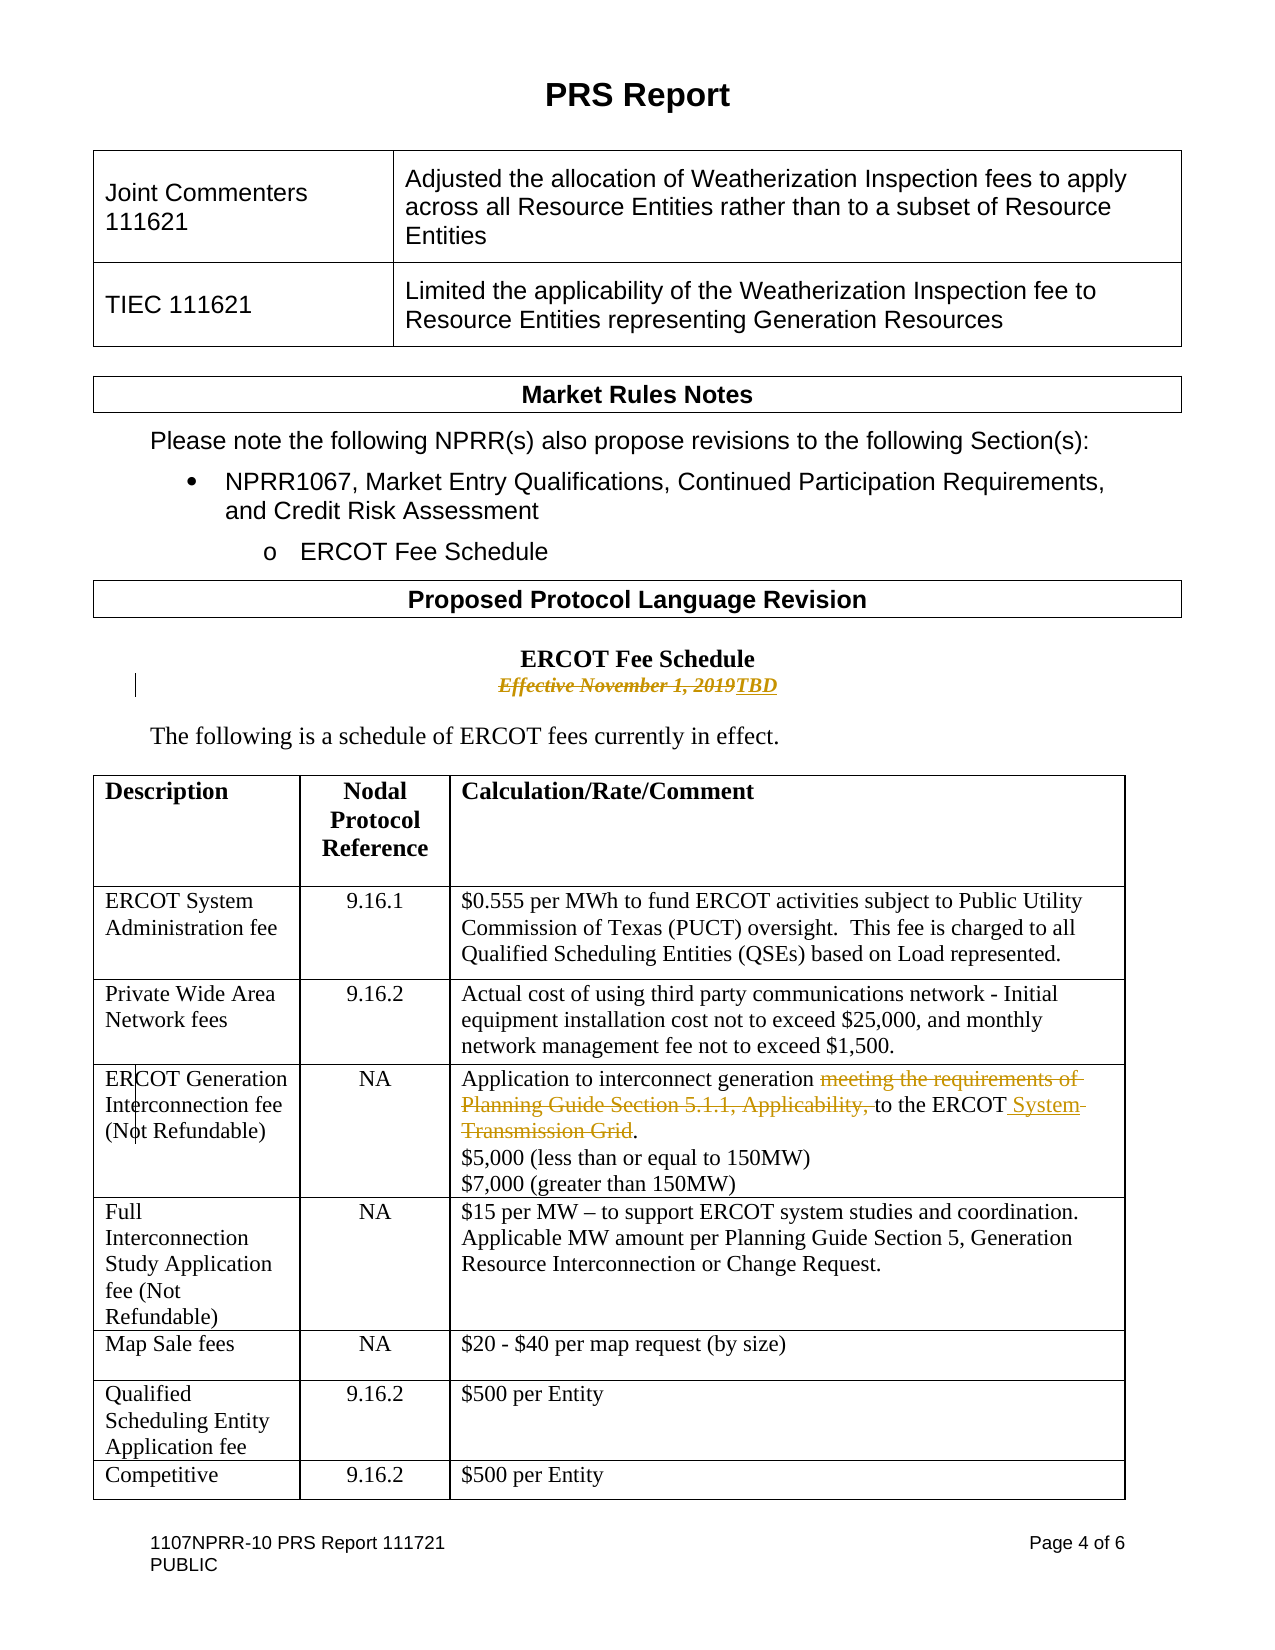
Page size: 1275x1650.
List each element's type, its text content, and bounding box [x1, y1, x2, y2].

table_cell TIEC 111621 [94, 263, 393, 346]
table_header Description [94, 776, 299, 886]
table_header Calculation/Rate/Comment [451, 776, 1124, 886]
table_cell Application to interconnect generation to the ERCOT. $5,000 (less than or equal to 150MW) $7,000 (greater than 150MW) [451, 1065, 1124, 1197]
table_cell NA [301, 1198, 449, 1329]
table_cell ERCOT System Administration fee [94, 887, 299, 979]
table_cell $0.555 per MWh to fund ERCOT activities subject to Public Utility Commission of Texas (PUCT) oversight. This fee is charged to all Qualified Scheduling Entities (QSEs) based on Load represented. [451, 887, 1124, 979]
table_cell $500 per Entity [451, 1461, 1124, 1499]
table_header Proposed Protocol Language Revision [94, 581, 1181, 617]
text ERCOT Fee Schedule [150, 644, 1125, 673]
table_cell NA [301, 1065, 449, 1197]
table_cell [94, 1461, 299, 1499]
list NPRR1067, Market Entry Qualifications, Continued Participation Requirements, and Credit Risk Assessment [187, 467, 1125, 524]
table_cell Joint Commenters 111621 [94, 151, 393, 262]
list ERCOT Fee Schedule [262, 537, 1125, 568]
table_cell Private Wide Area Network fees [94, 980, 299, 1064]
table_cell $15 per MW – to support ERCOT system studies and coordination. Applicable MW amount per Planning Guide Section 5, Generation Resource Interconnection or Change Request. [451, 1198, 1124, 1329]
table_header Market Rules Notes [94, 377, 1181, 412]
table_cell $20 - $40 per map request (by size) [451, 1331, 1124, 1379]
table_cell Map Sale fees [94, 1331, 299, 1379]
table_cell 9.16.2 [301, 1381, 449, 1459]
table_cell 9.16.1 [301, 887, 449, 979]
table_cell Full Interconnection Study Application fee (Not Refundable) [94, 1198, 299, 1329]
list The following is a schedule of ERCOT fees currently in effect. [150, 721, 1125, 750]
table_cell $500 per Entity [451, 1381, 1124, 1459]
table_cell 9.16.2 [301, 980, 449, 1064]
table_cell Qualified Scheduling Entity Application fee [94, 1381, 299, 1459]
table_cell Adjusted the allocation of Weatherization Inspection fees to apply across all Resource Entities rather than to a subset of Resource Entities [394, 151, 1181, 262]
table_cell ERCOT Generation Interconnection fee (Not Refundable) [94, 1065, 299, 1197]
table_cell NA [301, 1331, 449, 1379]
table_cell 9.16.2 [301, 1461, 449, 1499]
table_header Nodal Protocol Reference [301, 776, 449, 886]
table_cell Actual cost of using third party communications network - Initial equipment installation cost not to exceed $25,000, and monthly network management fee not to exceed $1,500. [451, 980, 1124, 1064]
text Please note the following NPRR(s) also propose revisions to the following Section(s): [150, 426, 1125, 454]
table_cell Limited the applicability of the Weatherization Inspection fee to Resource Entities representing Generation Resources [394, 263, 1181, 346]
